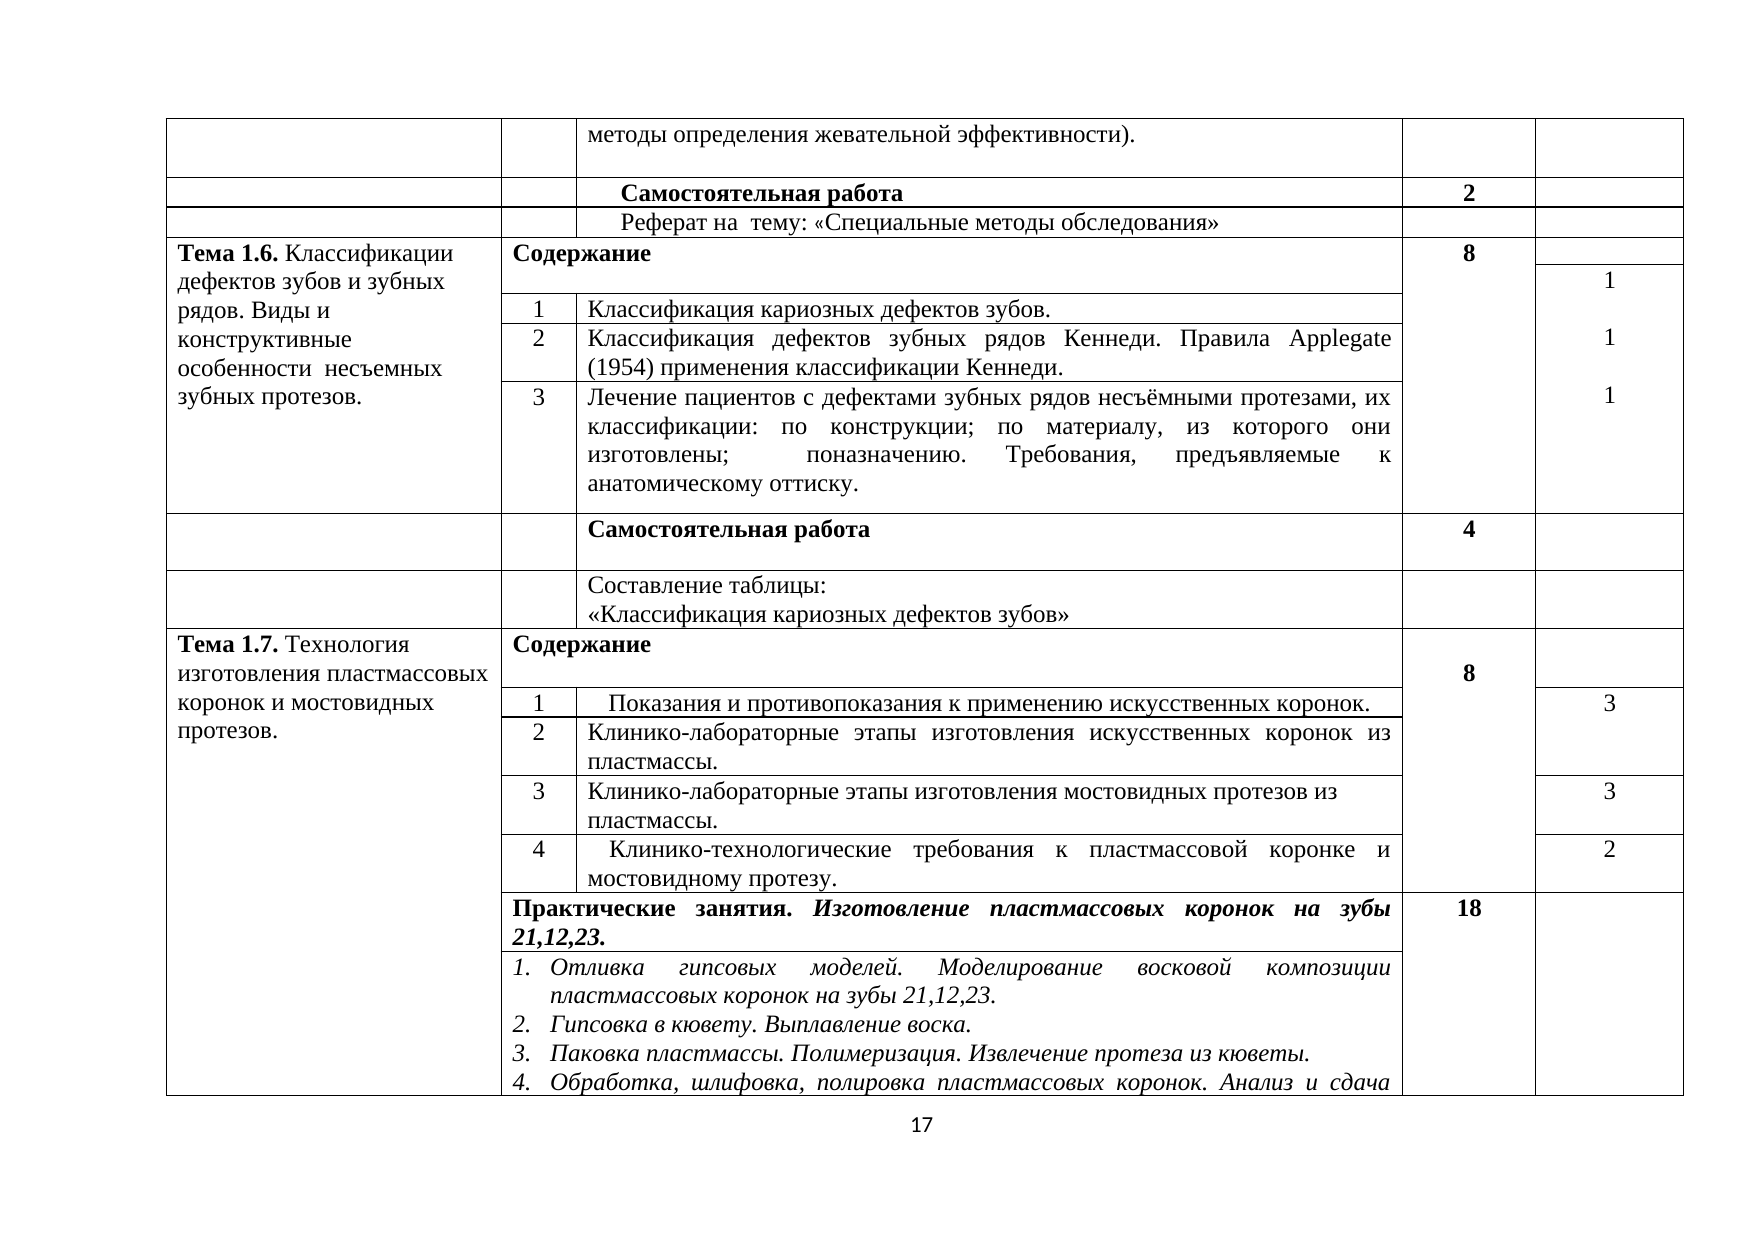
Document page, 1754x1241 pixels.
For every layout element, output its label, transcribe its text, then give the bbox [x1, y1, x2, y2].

table_cell 3 [1536, 688, 1683, 775]
table_cell 2 [1403, 178, 1535, 206]
table_cell Клинико-технологические требования к пластмассовой коронке и мостовидному протезу. [577, 835, 1402, 892]
table_cell [167, 514, 501, 569]
table_cell 3 [502, 776, 576, 833]
table_cell 1 [502, 688, 576, 716]
table_cell Тема 1.6. Классификации дефектов зубов и зубных рядов. Виды и конструктивные особенности несъемных зубных протезов. [167, 238, 501, 513]
table_cell Тема 1.7. Технология изготовления пластмассовых коронок и мостовидных протезов. [167, 629, 501, 1095]
table_cell [1536, 629, 1683, 687]
table_cell Клинико-лабораторные этапы изготовления мостовидных протезов из пластмассы. [577, 776, 1402, 833]
table_cell 8 [1403, 629, 1535, 892]
table_cell [1536, 208, 1683, 237]
table_cell 1 [502, 294, 576, 322]
table_cell 2 [502, 718, 576, 775]
table_cell [1536, 514, 1683, 569]
table_cell [502, 178, 576, 206]
table_cell [502, 571, 576, 628]
table_cell 2 [1536, 835, 1683, 892]
table_cell Классификация кариозных дефектов зубов. [577, 294, 1402, 322]
table_cell [502, 514, 576, 569]
table_cell Клинико-лабораторные этапы изготовления искусственных коронок из пластмассы. [577, 718, 1402, 775]
table_cell 4 [1403, 514, 1535, 569]
table_cell 3 [502, 382, 576, 513]
table_cell Содержание [502, 238, 1402, 293]
table_cell Практические занятия. Изготовление пластмассовых коронок на зубы 21,12,23. [502, 893, 1402, 951]
table_cell [167, 571, 501, 628]
table_cell 4 [502, 835, 576, 892]
table_cell 1 [1536, 119, 1683, 177]
table_cell 1 1 1 [1536, 265, 1683, 513]
table_cell [167, 208, 501, 237]
table_cell Самостоятельная работа [577, 514, 1402, 569]
table_cell 2 [502, 324, 576, 381]
table_cell [1403, 571, 1535, 628]
table_cell [1403, 208, 1535, 237]
table_cell Самостоятельная работа [577, 178, 1402, 206]
table_cell Классификация дефектов зубных рядов Кеннеди. Правила Applegate (1954) применения классификации Кеннеди. [577, 324, 1402, 381]
table_cell Реферат на тему: «Специальные методы обследования» [577, 208, 1402, 237]
table_cell [1536, 178, 1683, 206]
table_cell Содержание [502, 629, 1402, 687]
table_cell Составление таблицы: «Классификация кариозных дефектов зубов» [577, 571, 1402, 628]
table_cell 3 [1536, 776, 1683, 833]
table_cell Показания и противопоказания к применению искусственных коронок. [577, 688, 1402, 716]
table_cell [1536, 893, 1683, 1095]
table_cell [167, 178, 501, 206]
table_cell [577, 119, 1402, 177]
table_cell [1536, 238, 1683, 264]
table_cell 18 [1403, 893, 1535, 1095]
table_cell [1536, 571, 1683, 628]
table_cell 2 [502, 119, 576, 177]
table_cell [502, 952, 1402, 1095]
table_cell Лечение пациентов с дефектами зубных рядов несъёмными протезами, их классификации: по конструкции; по материалу, из которого они изготовлены; поназначению. Требования, предъявляемые к анатомическому оттиску. [577, 382, 1402, 513]
table_cell [502, 208, 576, 237]
table_cell 8 [1403, 238, 1535, 513]
